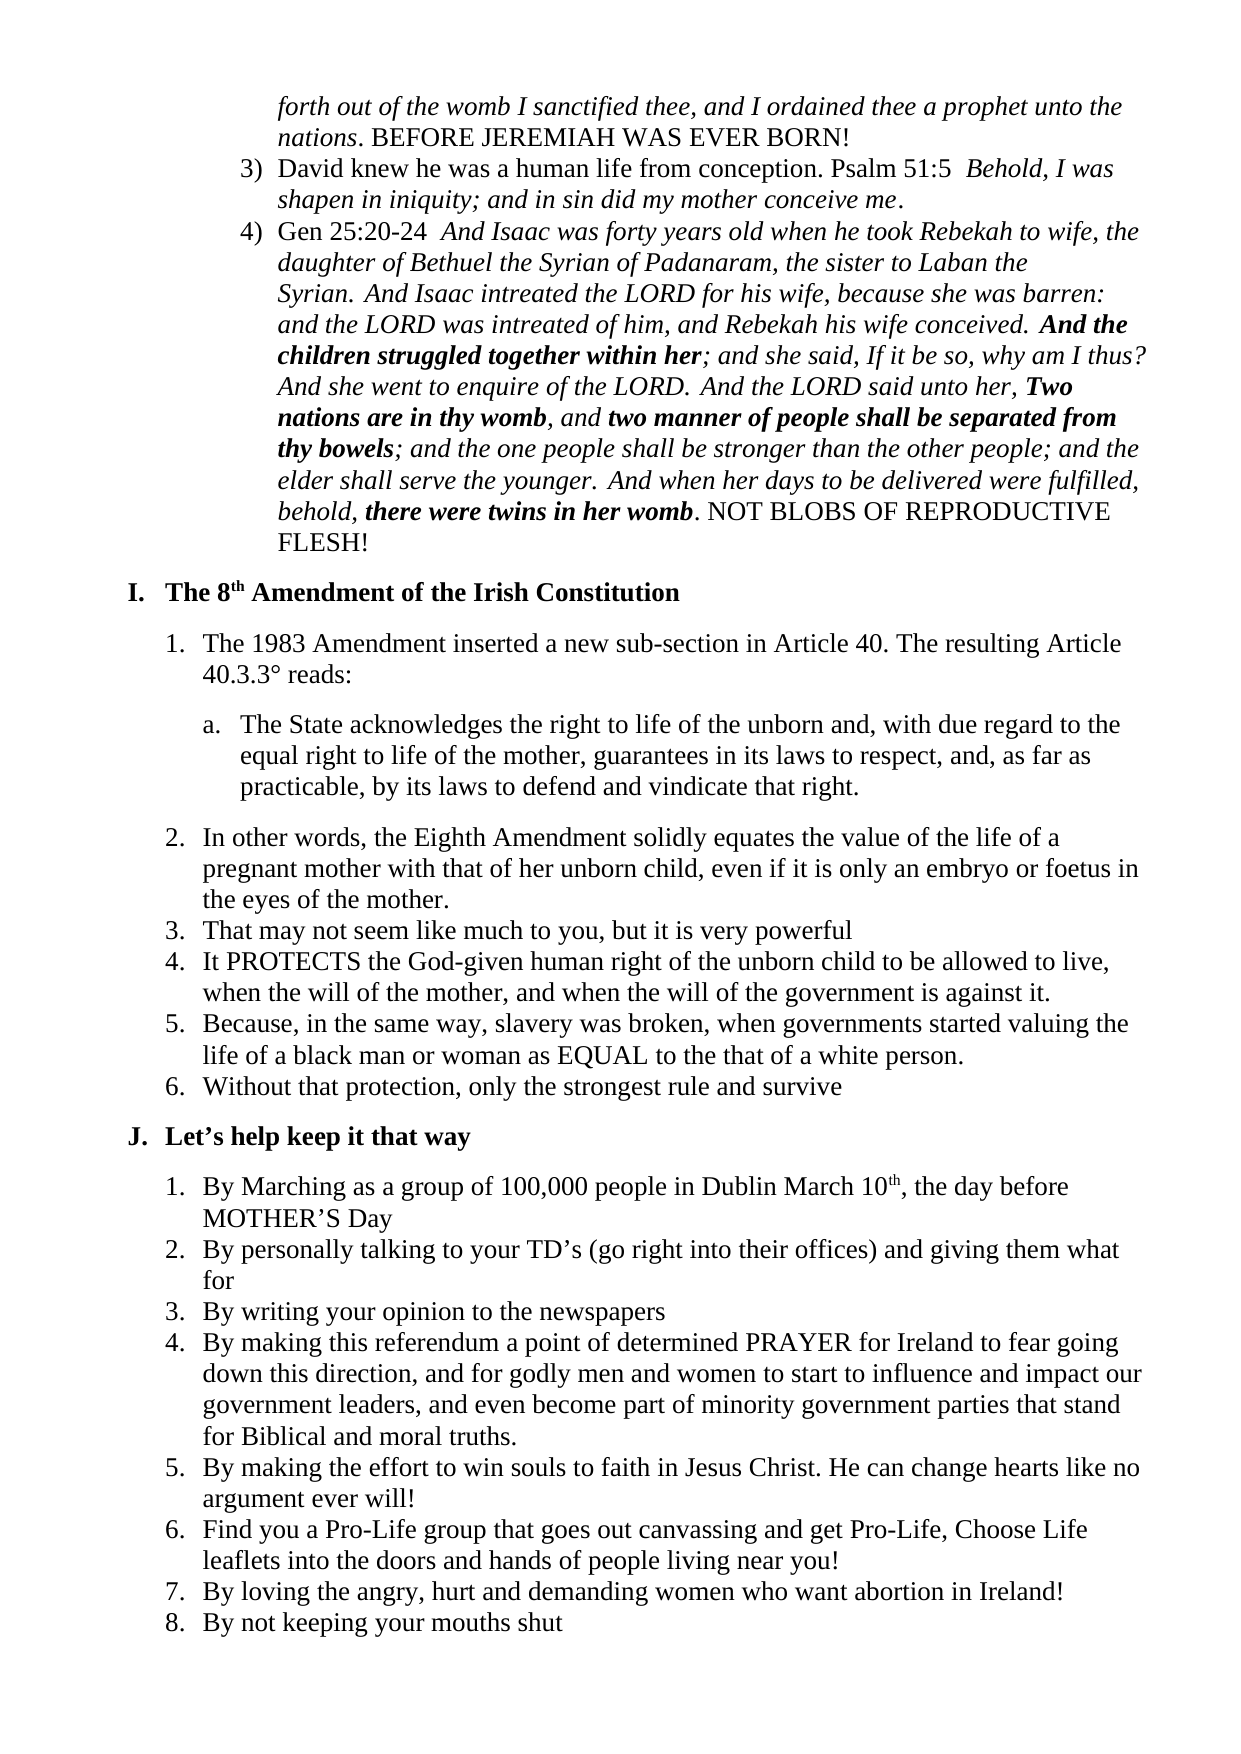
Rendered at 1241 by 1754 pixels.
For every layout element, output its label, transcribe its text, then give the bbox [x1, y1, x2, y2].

list The 1983 Amendment inserted a new sub-section in Article 40. The resulting Article 40.3.3° reads: [165, 627, 1150, 689]
list By personally talking to your TD’s (go right into their offices) and giving them what for [165, 1233, 1150, 1295]
list Without that protection, only the strongest rule and survive [165, 1070, 1150, 1101]
list The 8th Amendment of the Irish Constitution [127, 576, 1150, 607]
list Let’s help keep it that way [127, 1120, 1150, 1151]
list Because, in the same way, slavery was broken, when governments started valuing the life of a black man or woman as EQUAL to the that of a white person. [165, 1008, 1150, 1070]
list David knew he was a human life from conception. Psalm 51:5 Behold, I was shapen in iniquity; and in sin did my mother conceive me. [240, 152, 1150, 214]
list Gen 25:20-24 And Isaac was forty years old when he took Rebekah to wife, the daughter of Bethuel the Syrian of Padanaram, the sister to Laban the Syrian. And Isaac intreated the LORD for his wife, because she was barren: and the LORD was intreated of him, and Rebekah his wife conceived. And the children struggled together within her; and she said, If it be so, why am I thus? And she went to enquire of the LORD. And the LORD said unto her, Two nations are in thy womb, and two manner of people shall be separated from thy bowels; and the one people shall be stronger than the other people; and the elder shall serve the younger. And when her days to be delivered were fulfilled, behold, there were twins in her womb. NOT BLOBS OF REPRODUCTIVE FLESH! [240, 214, 1150, 557]
list By making the effort to win souls to faith in Jesus Christ. He can change hearts like no argument ever will! [165, 1451, 1150, 1513]
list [240, 90, 1150, 152]
list Find you a Pro-Life group that goes out canvassing and get Pro-Life, Choose Life leaflets into the doors and hands of people living near you! [165, 1513, 1150, 1575]
list By Marching as a group of 100,000 people in Dublin March 10th, the day before MOTHER’S Day [165, 1171, 1150, 1233]
list The State acknowledges the right to life of the unborn and, with due regard to the equal right to life of the mother, guarantees in its laws to respect, and, as far as practicable, by its laws to defend and vindicate that right. [202, 708, 1150, 802]
list In other words, the Eighth Amendment solidly equates the value of the life of a pregnant mother with that of her unborn child, even if it is only an embryo or foetus in the eyes of the mother. [165, 821, 1150, 914]
list By not keeping your mouths shut [165, 1607, 1150, 1638]
list By writing your opinion to the newspapers [165, 1295, 1150, 1326]
list By loving the angry, hurt and demanding women who want abortion in Ireland! [165, 1575, 1150, 1607]
list By making this referendum a point of determined PRAYER for Ireland to fear going down this direction, and for godly men and women to start to influence and impact our government leaders, and even become part of minority government parties that stand for Biblical and moral truths. [165, 1326, 1150, 1451]
list It PROTECTS the God-given human right of the unborn child to be allowed to live, when the will of the mother, and when the will of the government is against it. [165, 945, 1150, 1008]
list That may not seem like much to you, but it is very powerful [165, 914, 1150, 945]
